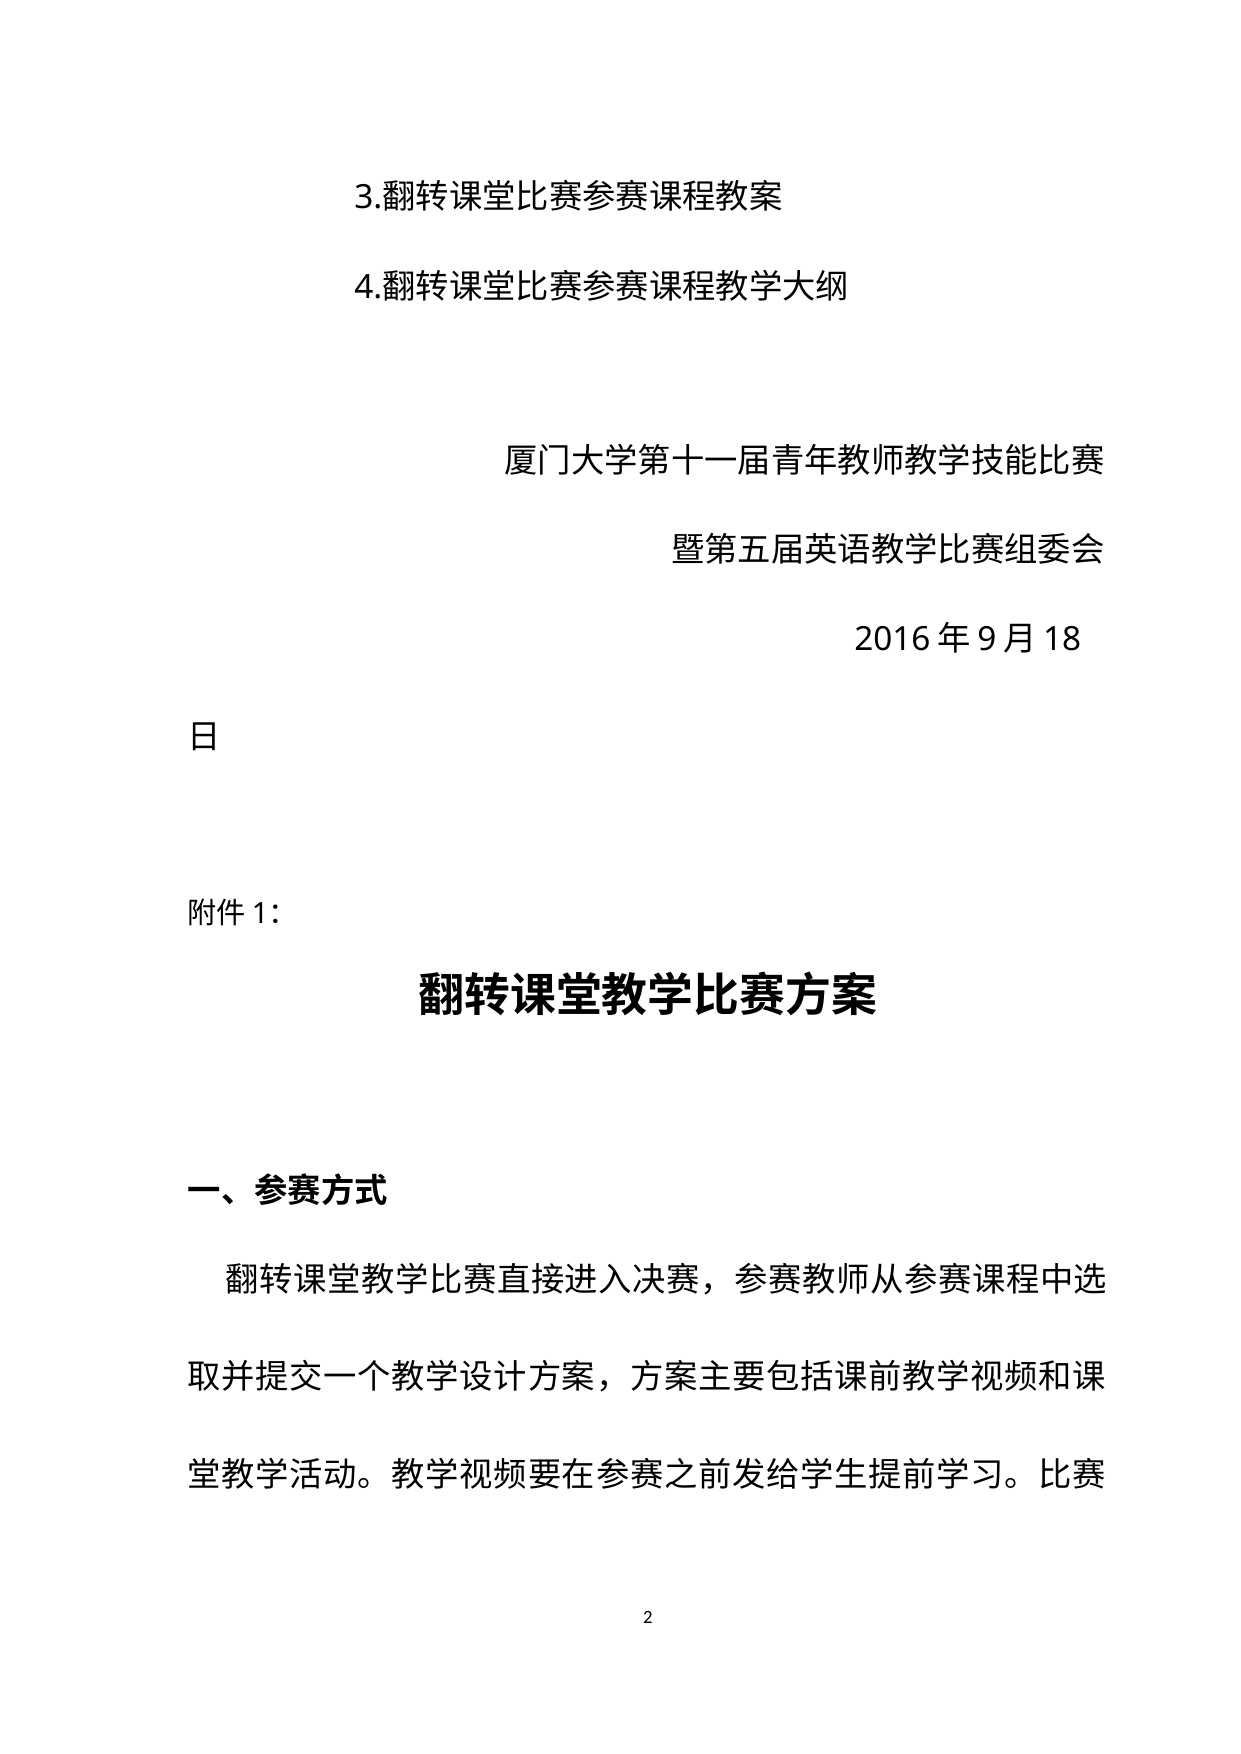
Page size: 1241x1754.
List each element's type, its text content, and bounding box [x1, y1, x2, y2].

text 翻转课堂教学比赛方案 [187, 943, 1107, 1041]
text 暨第五届英语教学比赛组委会 [187, 515, 1158, 580]
text 一、参赛方式 [187, 1155, 1107, 1220]
text 4.翻转课堂比赛参赛课程教学大纲 [187, 251, 1107, 316]
text 2016年9月18日 [187, 604, 1107, 766]
text 3.翻转课堂比赛参赛课程教案 [187, 162, 1107, 227]
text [187, 1244, 1107, 1504]
text 厦门大学第十一届青年教师教学技能比赛 [187, 426, 1107, 491]
text 附件1： [187, 878, 1107, 943]
